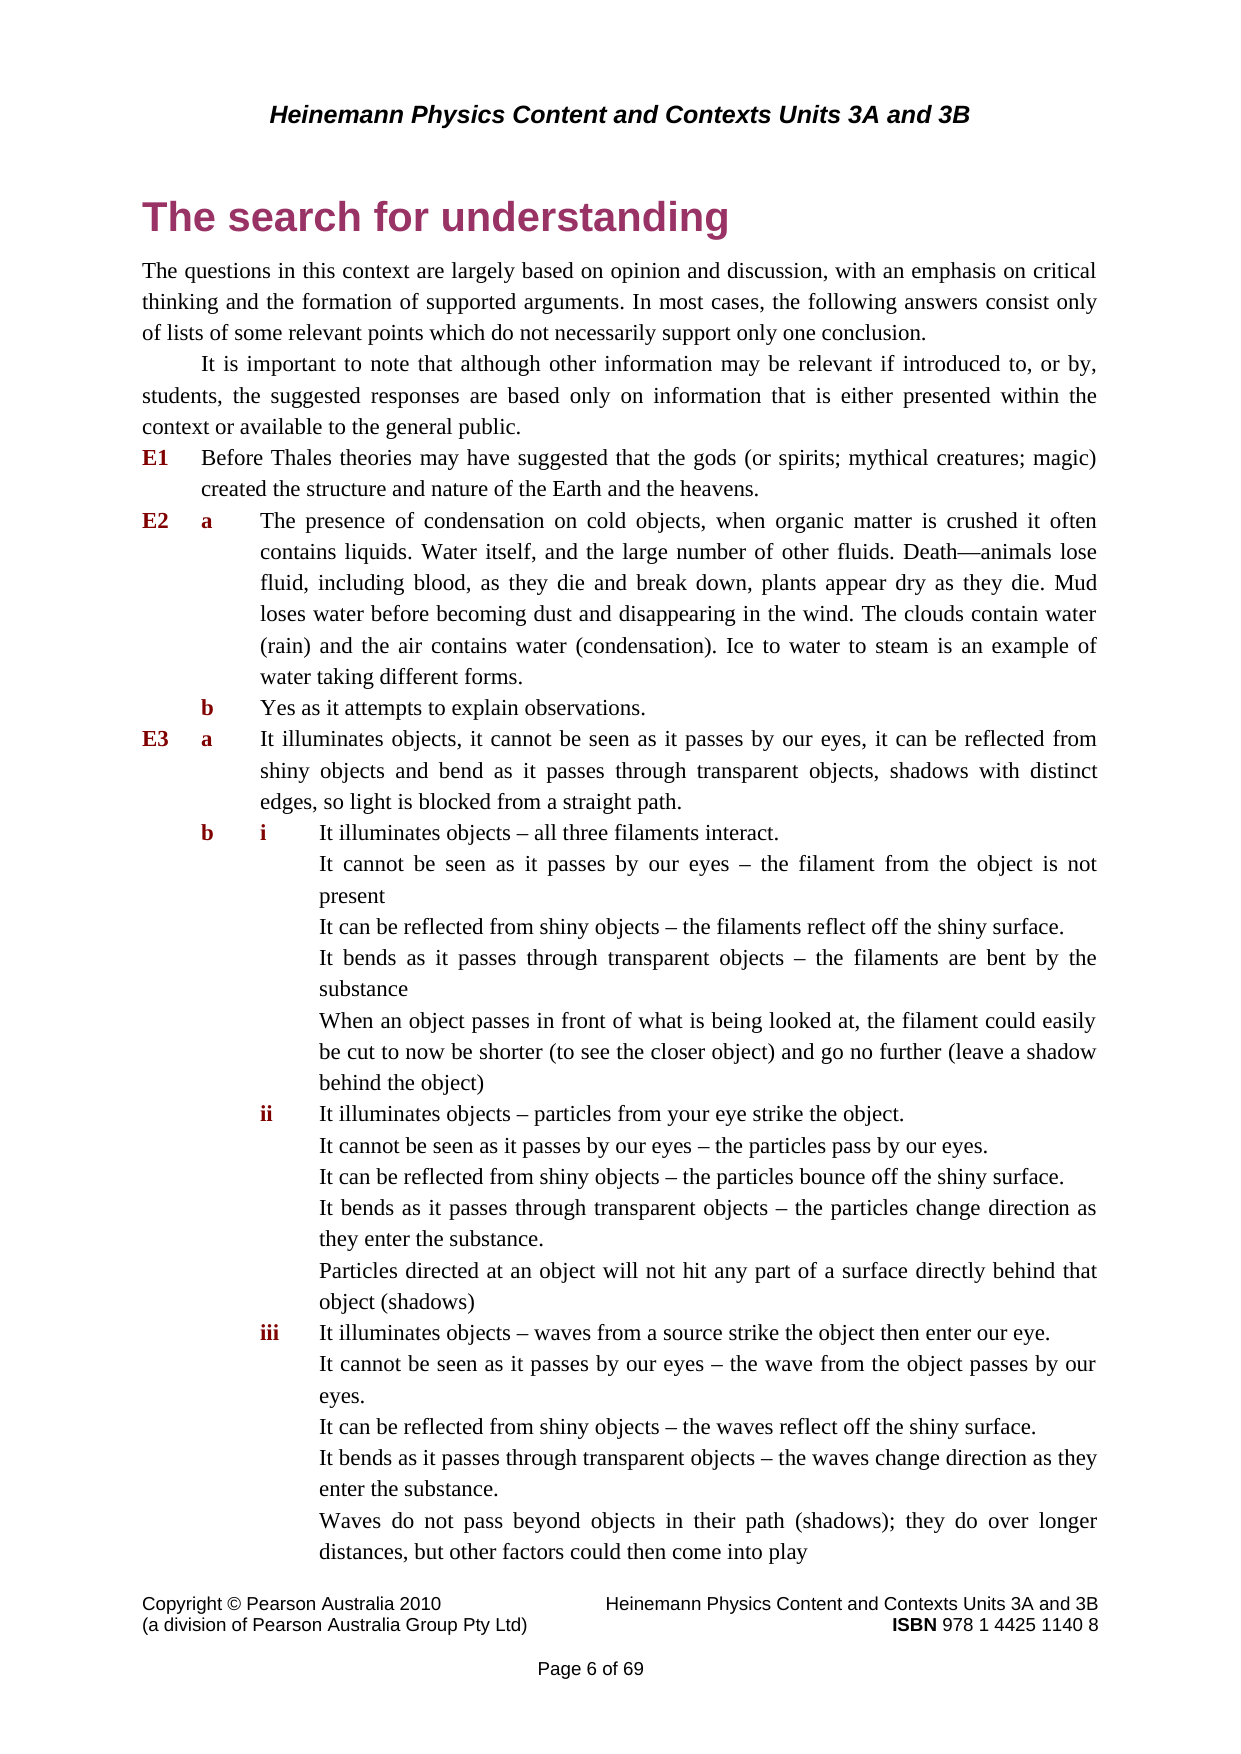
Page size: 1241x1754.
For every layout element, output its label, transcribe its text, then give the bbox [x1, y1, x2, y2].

text It is important to note that although other information may be relevant if introduced to, or by, students, the suggested responses are based only on information that is either presented within the context or available to the general public. [142, 347, 1098, 441]
text When an object passes in front of what is being looked at, the filament could easily be cut to now be shorter (to see the closer object) and go no further (leave a shadow behind the object) [260, 1003, 1098, 1097]
text b Yes as it attempts to explain observations. [201, 691, 1098, 722]
text It bends as it passes through transparent objects – the filaments are bent by the substance [260, 941, 1098, 1003]
text E3 a It illuminates objects, it cannot be seen as it passes by our eyes, it can be reflected from shiny objects and bend as it passes through transparent objects, shadows with distinct edges, so light is blocked from a straight path. [142, 722, 1098, 816]
text Waves do not pass beyond objects in their path (shadows); they do over longer distances, but other factors could then come into play [260, 1503, 1098, 1566]
text It cannot be seen as it passes by our eyes – the particles pass by our eyes. [260, 1128, 1098, 1159]
text E2 a The presence of condensation on cold objects, when organic matter is crushed it often contains liquids. Water itself, and the large number of other fluids. Death—animals lose fluid, including blood, as they die and break down, plants appear dry as they die. Mud loses water before becoming dust and disappearing in the wind. The clouds contain water (rain) and the air contains water (condensation). Ice to water to steam is an example of water taking different forms. [142, 503, 1098, 691]
text ii It illuminates objects – particles from your eye strike the object. [260, 1097, 1098, 1128]
text It can be reflected from shiny objects – the filaments reflect off the shiny surface. [260, 909, 1098, 941]
text It cannot be seen as it passes by our eyes – the filament from the object is not present [260, 847, 1098, 909]
text It bends as it passes through transparent objects – the waves change direction as they enter the substance. [260, 1441, 1098, 1503]
text E1 Before Thales theories may have suggested that the gods (or spirits; mythical creatures; magic) created the structure and nature of the Earth and the heavens. [142, 441, 1098, 503]
text b i It illuminates objects – all three filaments interact. [201, 816, 1098, 847]
title The search for understanding [142, 193, 1098, 241]
text Particles directed at an object will not hit any part of a surface directly behind that object (shadows) [260, 1253, 1098, 1316]
text The questions in this context are largely based on opinion and discussion, with an emphasis on critical thinking and the formation of supported arguments. In most cases, the following answers consist only of lists of some relevant points which do not necessarily support only one conclusion. [142, 253, 1098, 347]
text It can be reflected from shiny objects – the waves reflect off the shiny surface. [260, 1409, 1098, 1441]
text iii It illuminates objects – waves from a source strike the object then enter our eye. [260, 1316, 1098, 1347]
text It cannot be seen as it passes by our eyes – the wave from the object passes by our eyes. [260, 1347, 1098, 1409]
text It bends as it passes through transparent objects – the particles change direction as they enter the substance. [260, 1191, 1098, 1253]
text It can be reflected from shiny objects – the particles bounce off the shiny surface. [260, 1159, 1098, 1191]
